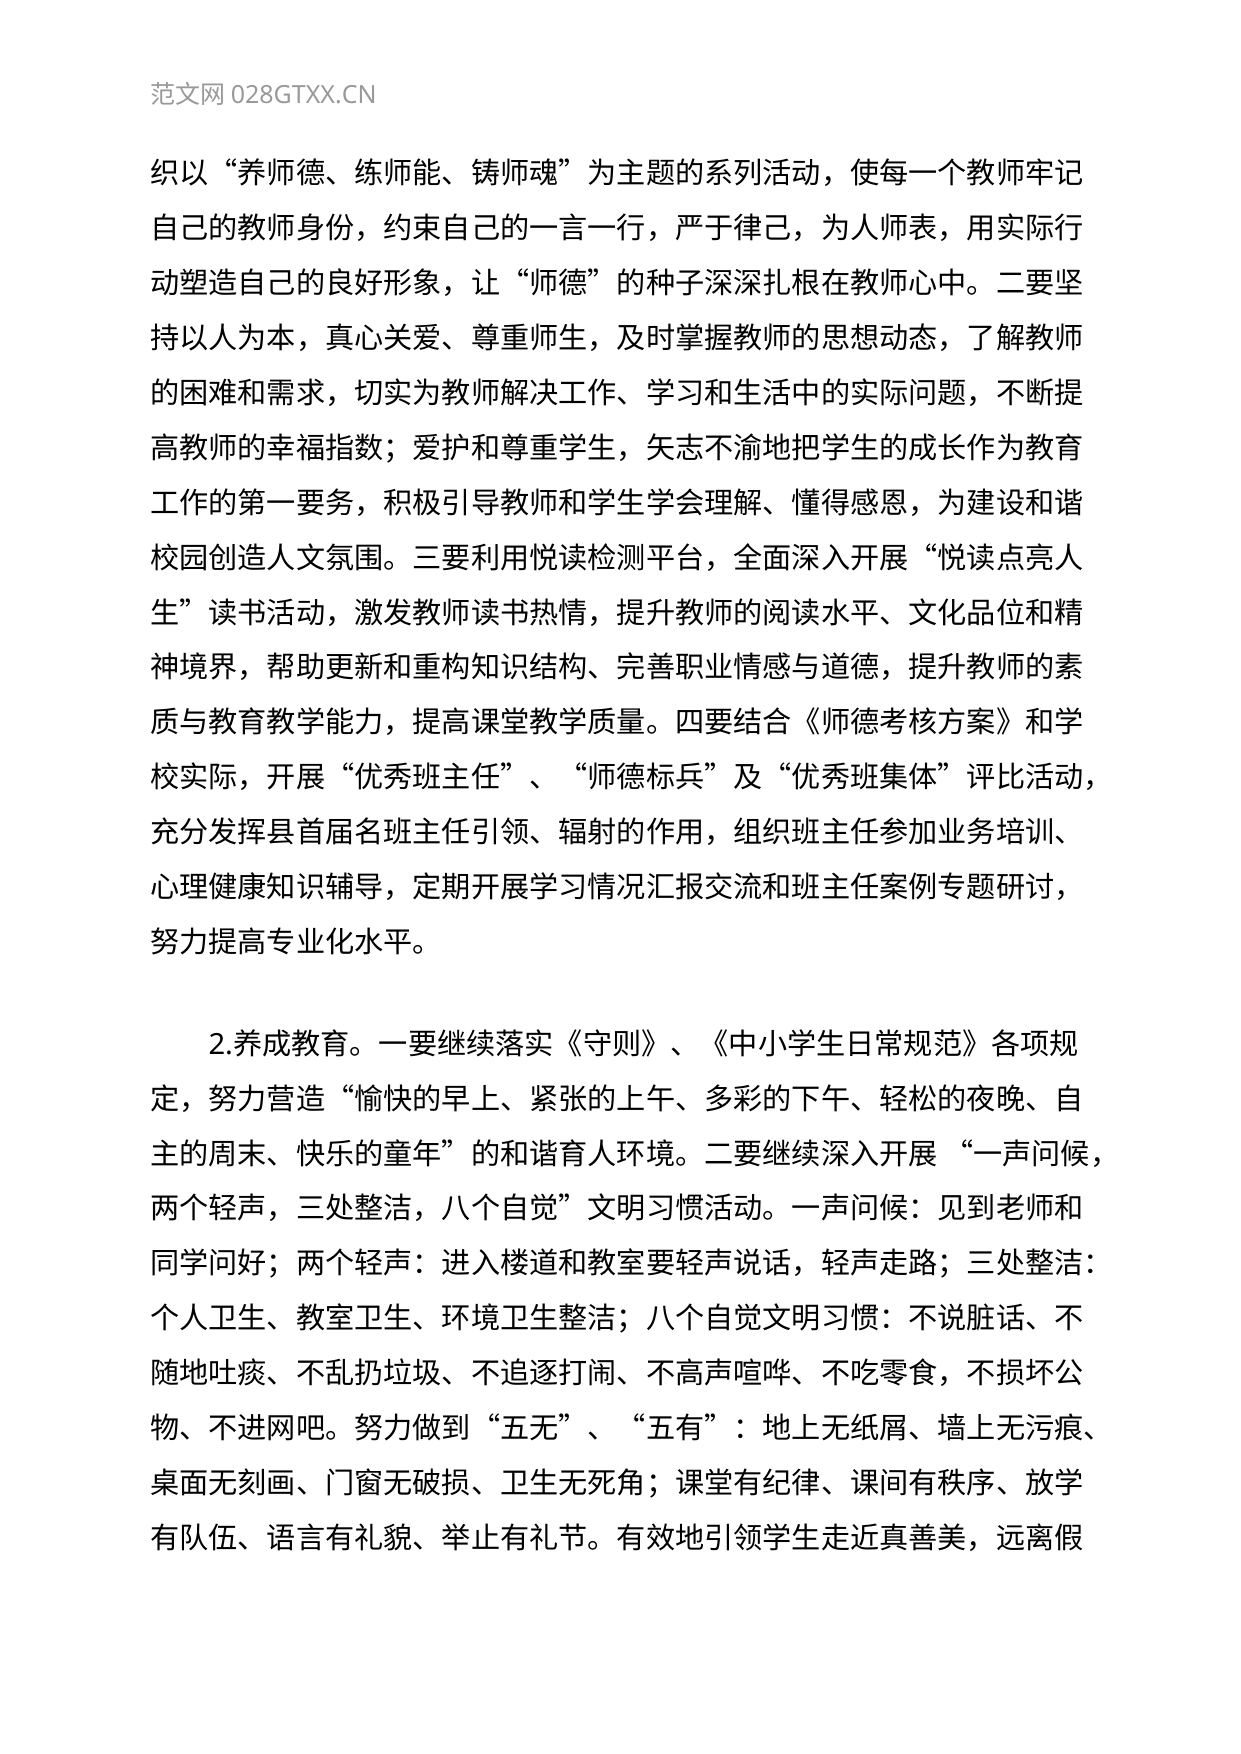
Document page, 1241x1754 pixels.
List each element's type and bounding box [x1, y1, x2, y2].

text [150, 150, 1090, 961]
text [150, 1020, 1090, 1557]
